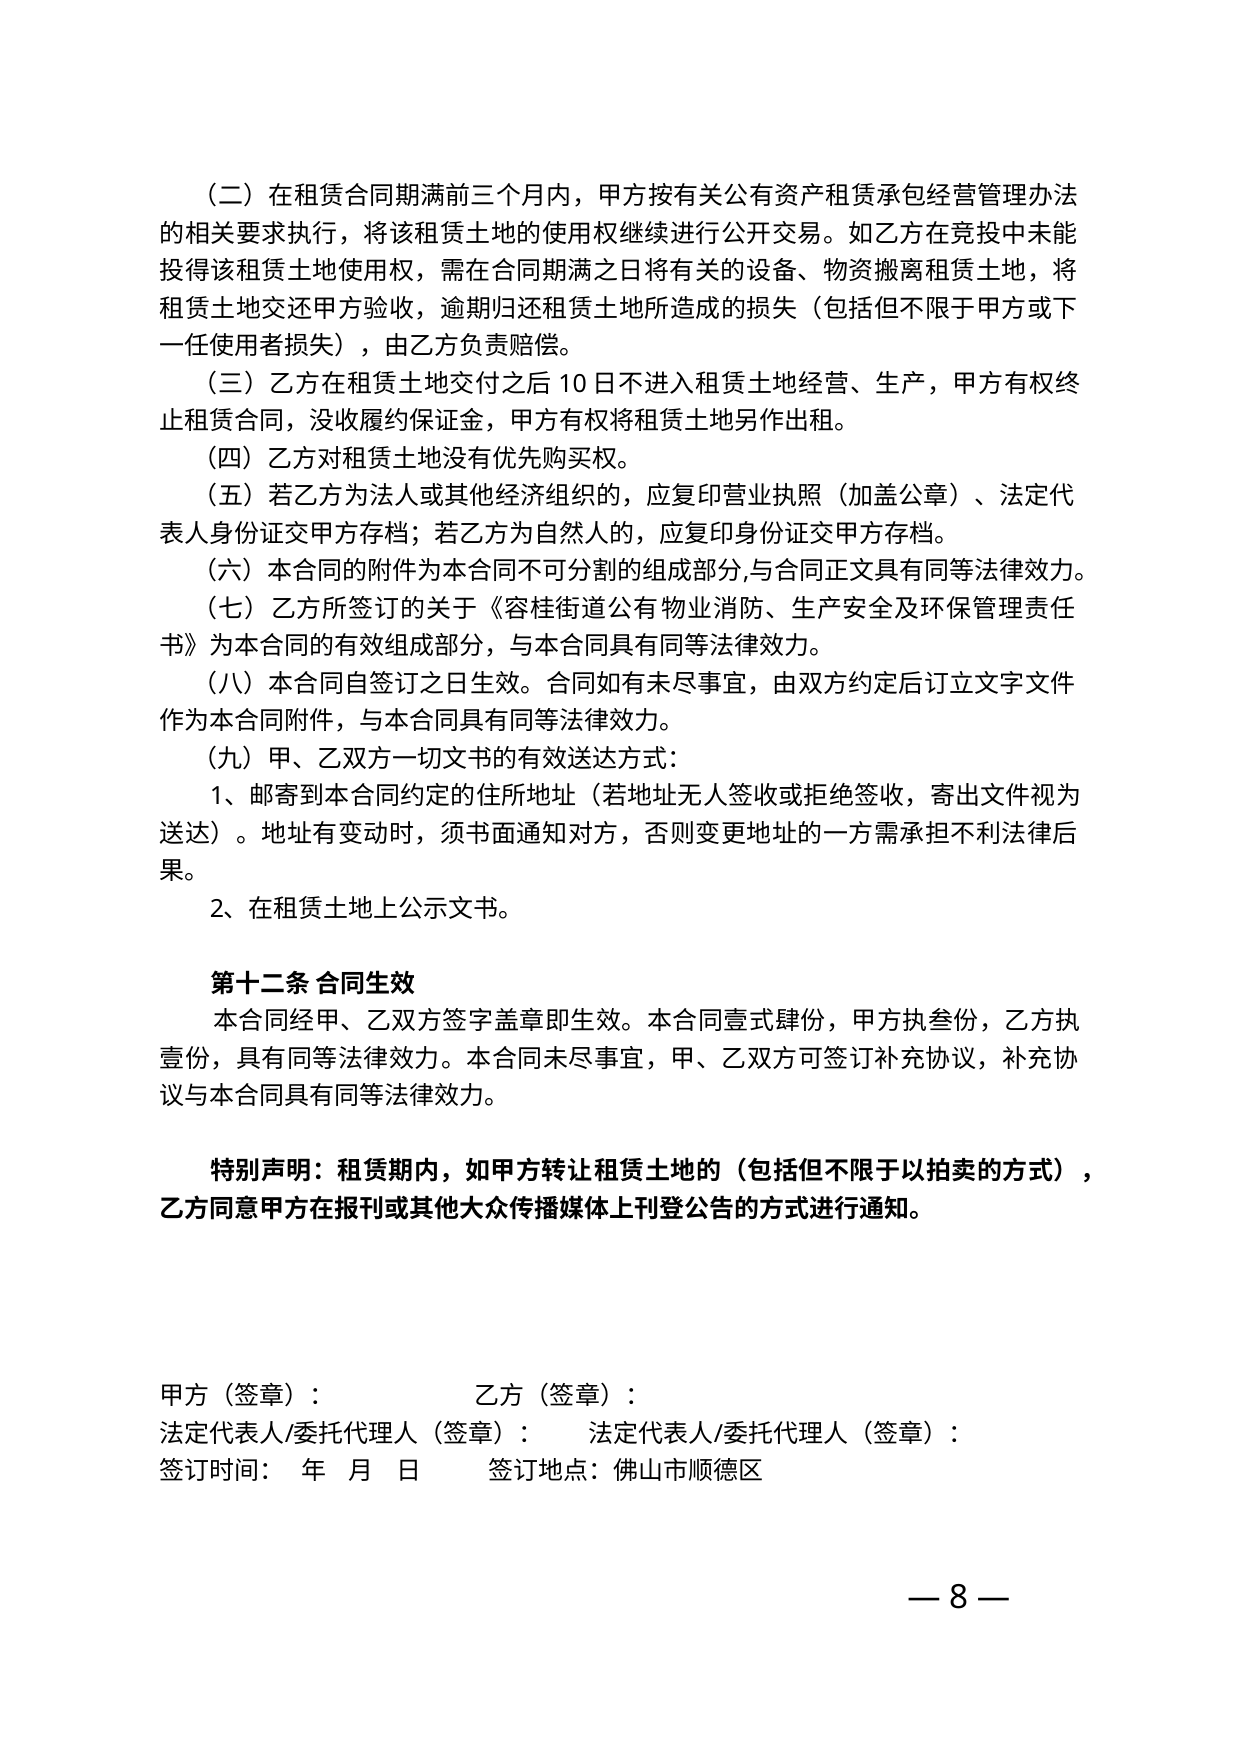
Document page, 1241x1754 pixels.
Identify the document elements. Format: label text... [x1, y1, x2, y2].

text 本合同经甲、乙双方签字盖章即生效。本合同壹式肆份，甲方执叁份，乙方执壹份，具有同等法律效力。本合同未尽事宜，甲、乙双方可签订补充协议，补充协议与本合同具有同等法律效力。 [159, 1000, 1081, 1112]
text （二）在租赁合同期满前三个月内，甲方按有关公有资产租赁承包经营管理办法的相关要求执行，将该租赁土地的使用权继续进行公开交易。如乙方在竞投中未能投得该租赁土地使用权，需在合同期满之日将有关的设备、物资搬离租赁土地，将租赁土地交还甲方验收，逾期归还租赁土地所造成的损失（包括但不限于甲方或下一任使用者损失），由乙方负责赔偿。 [159, 175, 1081, 362]
text 2、在租赁土地上公示文书。 [159, 887, 1077, 925]
text （三）乙方在租赁土地交付之后10日不进入租赁土地经营、生产，甲方有权终止租赁合同，没收履约保证金，甲方有权将租赁土地另作出租。 [159, 362, 1081, 437]
text 特别声明：租赁期内，如甲方转让租赁土地的（包括但不限于以拍卖的方式），乙方同意甲方在报刊或其他大众传播媒体上刊登公告的方式进行通知。 [159, 1150, 1081, 1225]
text 签订时间： 年 月 日 签订地点：佛山市顺德区 [159, 1450, 1081, 1487]
text （五）若乙方为法人或其他经济组织的，应复印营业执照（加盖公章）、法定代表人身份证交甲方存档；若乙方为自然人的，应复印身份证交甲方存档。 [159, 475, 1077, 550]
text 1、邮寄到本合同约定的住所地址（若地址无人签收或拒绝签收，寄出文件视为送达）。地址有变动时，须书面通知对方，否则变更地址的一方需承担不利法律后果。 [159, 775, 1081, 887]
text （九）甲、乙双方一切文书的有效送达方式： [159, 737, 1081, 775]
list 第十二条 合同生效 [159, 962, 1081, 1000]
text （七）乙方所签订的关于《容桂街道公有物业消防、生产安全及环保管理责任书》为本合同的有效组成部分，与本合同具有同等法律效力。 [159, 587, 1077, 662]
text （四）乙方对租赁土地没有优先购买权。 [159, 437, 1081, 475]
text 甲方（签章）： 乙方（签章）： [159, 1375, 1081, 1412]
text （八）本合同自签订之日生效。合同如有未尽事宜，由双方约定后订立文字文件作为本合同附件，与本合同具有同等法律效力。 [159, 662, 1077, 737]
text （六）本合同的附件为本合同不可分割的组成部分,与合同正文具有同等法律效力。 [159, 550, 1077, 587]
text 法定代表人/委托代理人（签章）： 法定代表人/委托代理人（签章）： [159, 1412, 1081, 1450]
